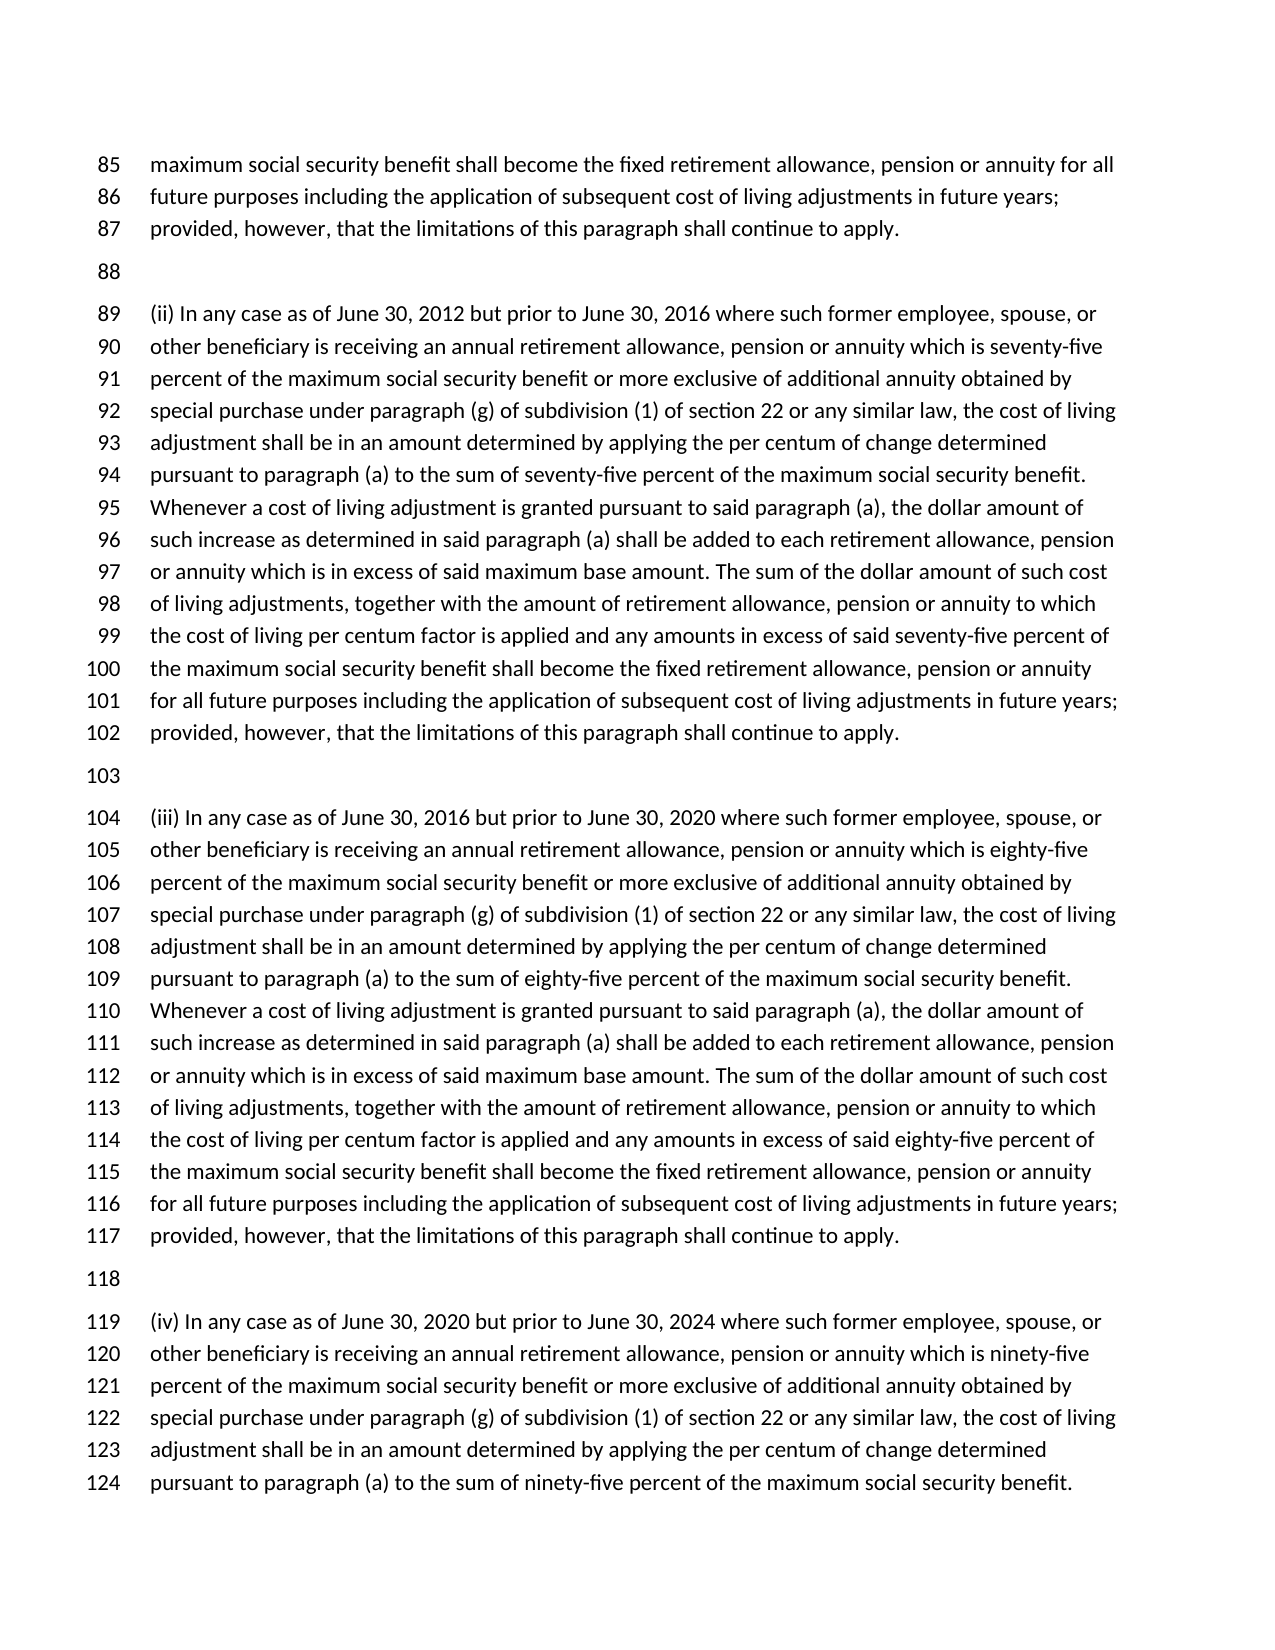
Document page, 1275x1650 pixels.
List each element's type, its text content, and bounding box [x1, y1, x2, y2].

text (iii) In any case as of but prior to where such former employee, spouse, or other beneficiary is receiving an annual retirement allowance, pension or annuity which is eighty-five percent of the maximum social security benefit or more exclusive of additional annuity obtained by special purchase under paragraph (g) of subdivision (1) of section 22 or any similar law, the cost of living adjustment shall be in an amount determined by applying the per centum of change determined pursuant to paragraph (a) to the sum of eighty-five percent of the maximum social security benefit. Whenever a cost of living adjustment is granted pursuant to said paragraph (a), the dollar amount of such increase as determined in said paragraph (a) shall be added to each retirement allowance, pension or annuity which is in excess of said maximum base amount. The sum of the dollar amount of such cost of living adjustments, together with the amount of retirement allowance, pension or annuity to which the cost of living per centum factor is applied and any amounts in excess of said eighty-five percent of the maximum social security benefit shall become the fixed retirement allowance, pension or annuity for all future purposes including the application of subsequent cost of living adjustments in future years; provided, however, that the limitations of this paragraph shall continue to apply. [150, 803, 1125, 1250]
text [150, 1307, 1125, 1496]
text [150, 150, 1125, 242]
text (ii) In any case as of but prior to where such former employee, spouse, or other beneficiary is receiving an annual retirement allowance, pension or annuity which is seventy-five percent of the maximum social security benefit or more exclusive of additional annuity obtained by special purchase under paragraph (g) of subdivision (1) of section 22 or any similar law, the cost of living adjustment shall be in an amount determined by applying the per centum of change determined pursuant to paragraph (a) to the sum of seventy-five percent of the maximum social security benefit. Whenever a cost of living adjustment is granted pursuant to said paragraph (a), the dollar amount of such increase as determined in said paragraph (a) shall be added to each retirement allowance, pension or annuity which is in excess of said maximum base amount. The sum of the dollar amount of such cost of living adjustments, together with the amount of retirement allowance, pension or annuity to which the cost of living per centum factor is applied and any amounts in excess of said seventy-five percent of the maximum social security benefit shall become the fixed retirement allowance, pension or annuity for all future purposes including the application of subsequent cost of living adjustments in future years; provided, however, that the limitations of this paragraph shall continue to apply. [150, 299, 1125, 746]
